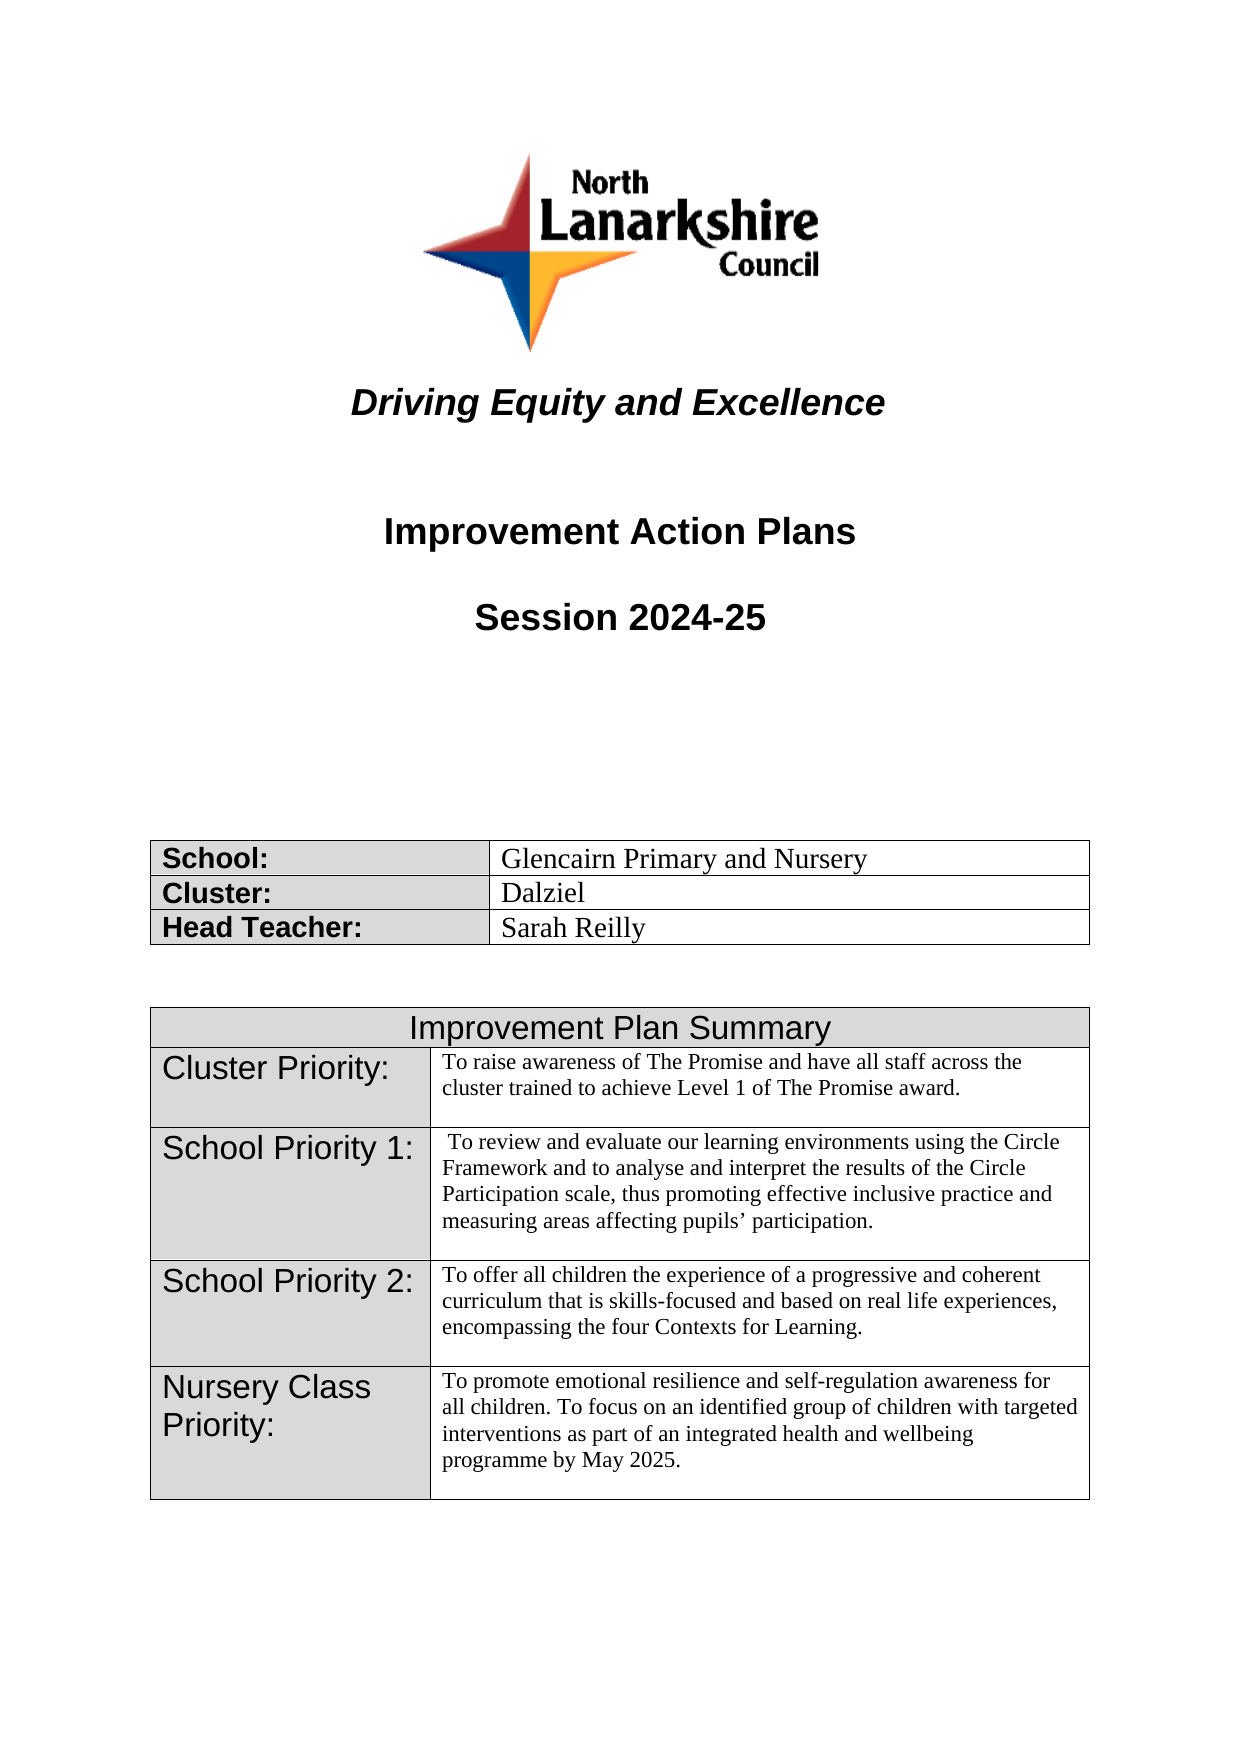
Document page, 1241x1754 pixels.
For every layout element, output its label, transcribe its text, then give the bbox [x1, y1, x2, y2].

picture [422, 151, 819, 352]
text Session 2024-25 [150, 596, 1090, 639]
table_cell Dalziel [490, 876, 1089, 909]
table_cell School Priority 1: [151, 1128, 430, 1259]
table_cell Sarah Reilly [490, 910, 1089, 944]
table_header School: [151, 841, 489, 874]
table_cell Head Teacher: [151, 910, 489, 944]
text Improvement Action Plans [150, 509, 1090, 552]
table_header Improvement Plan Summary [151, 1008, 1089, 1047]
text Driving Equity and Excellence [150, 380, 1090, 423]
table_cell To review and evaluate our learning environments using the Circle Framework and to analyse and interpret the results of the Circle Participation scale, thus promoting effective inclusive practice and measuring areas affecting pupils’ participation. [431, 1128, 1089, 1259]
table_cell Cluster: [151, 876, 489, 909]
table_cell To raise awareness of The Promise and have all staff across the cluster trained to achieve Level 1 of The Promise award. [431, 1048, 1089, 1127]
table_cell To offer all children the experience of a progressive and coherent curriculum that is skills-focused and based on real life experiences, encompassing the four Contexts for Learning. [431, 1261, 1089, 1366]
table_cell Cluster Priority: [151, 1048, 430, 1127]
table_cell Nursery Class Priority: [151, 1367, 430, 1499]
table_header Glencairn Primary and Nursery [490, 841, 1089, 874]
table_cell School Priority 2: [151, 1261, 430, 1366]
table_cell To promote emotional resilience and self-regulation awareness for all children. To focus on an identified group of children with targeted interventions as part of an integrated health and wellbeing programme by May 2025. [431, 1367, 1089, 1499]
